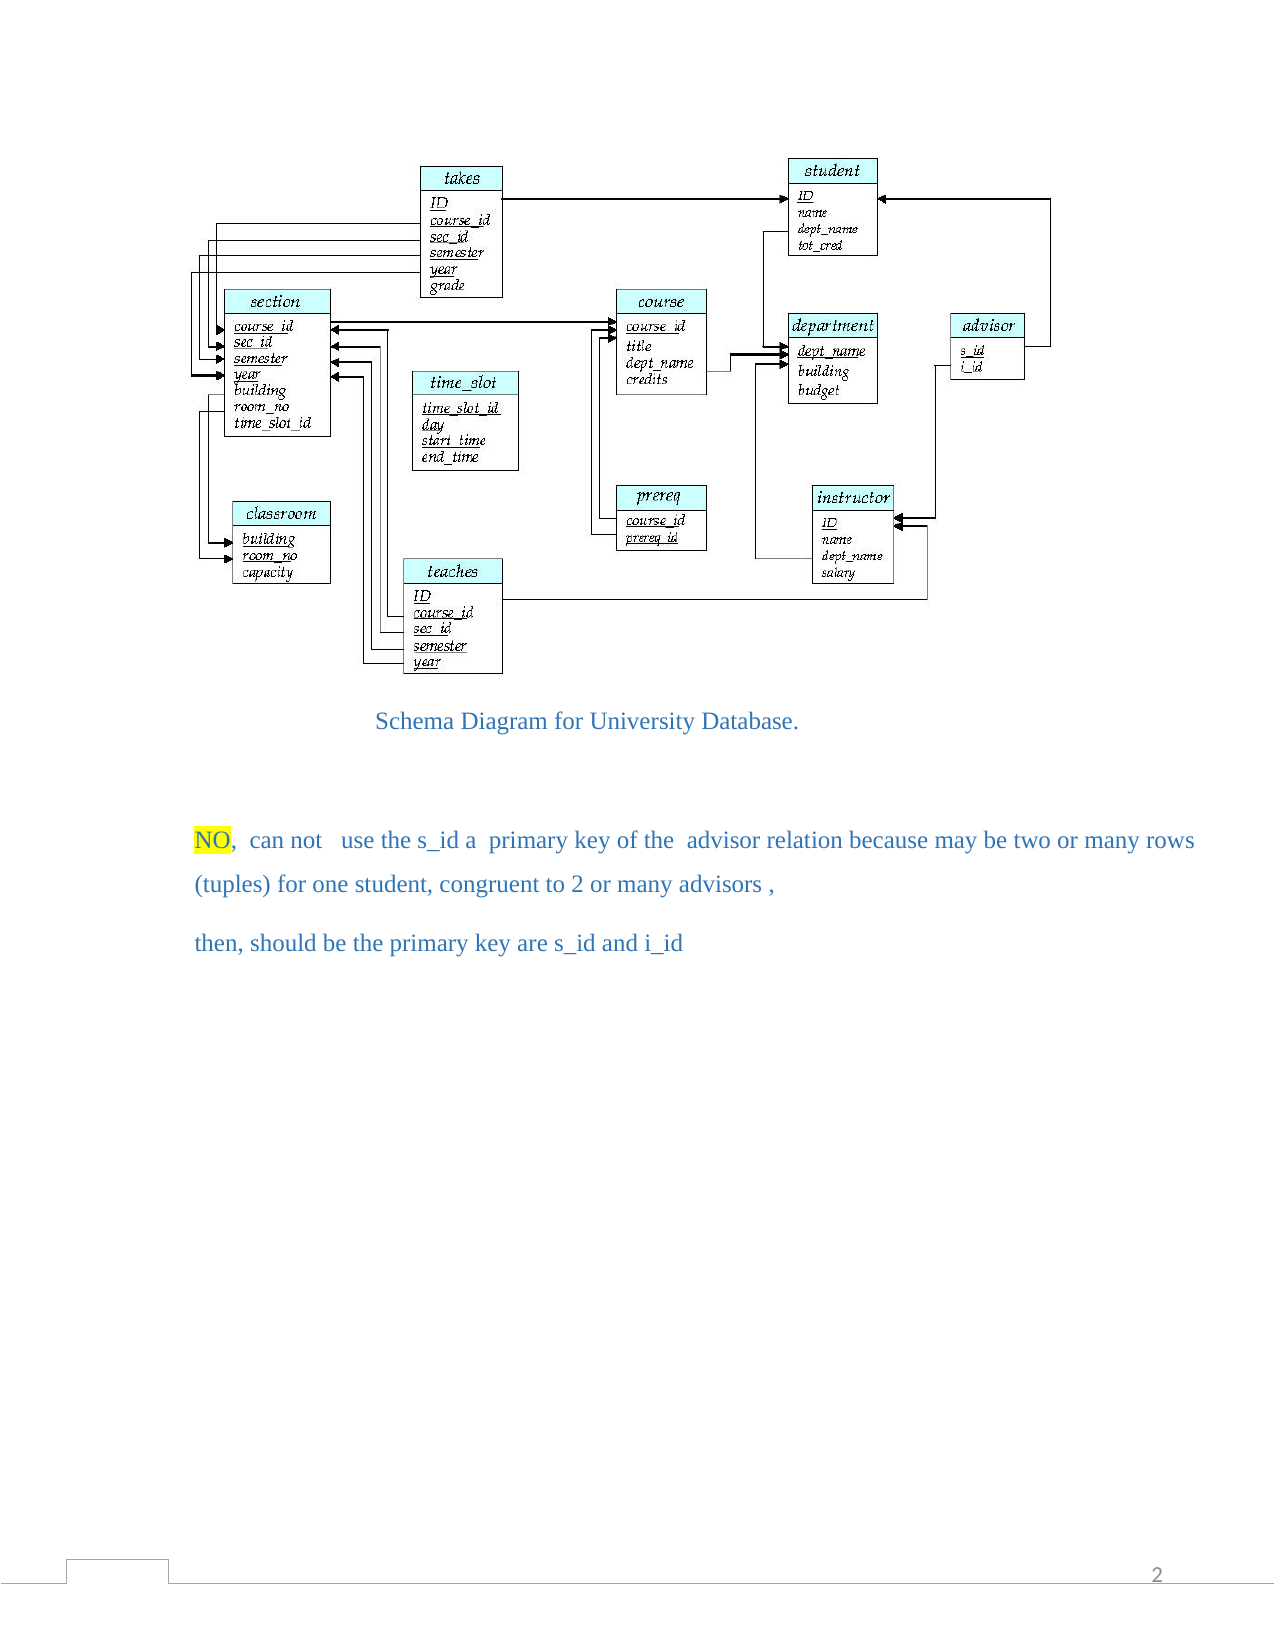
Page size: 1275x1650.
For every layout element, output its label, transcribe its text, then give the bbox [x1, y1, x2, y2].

picture [187, 150, 1053, 676]
text Schema Diagram for University Database. [337, 706, 1200, 735]
text then, should be the primary key are s_id and i_id [194, 928, 1200, 957]
text NO, can not use the s_id a primary key of the advisor relation because may be two or many rows (tuples) for one student, congruent to 2 or many advisors , [194, 826, 1200, 897]
